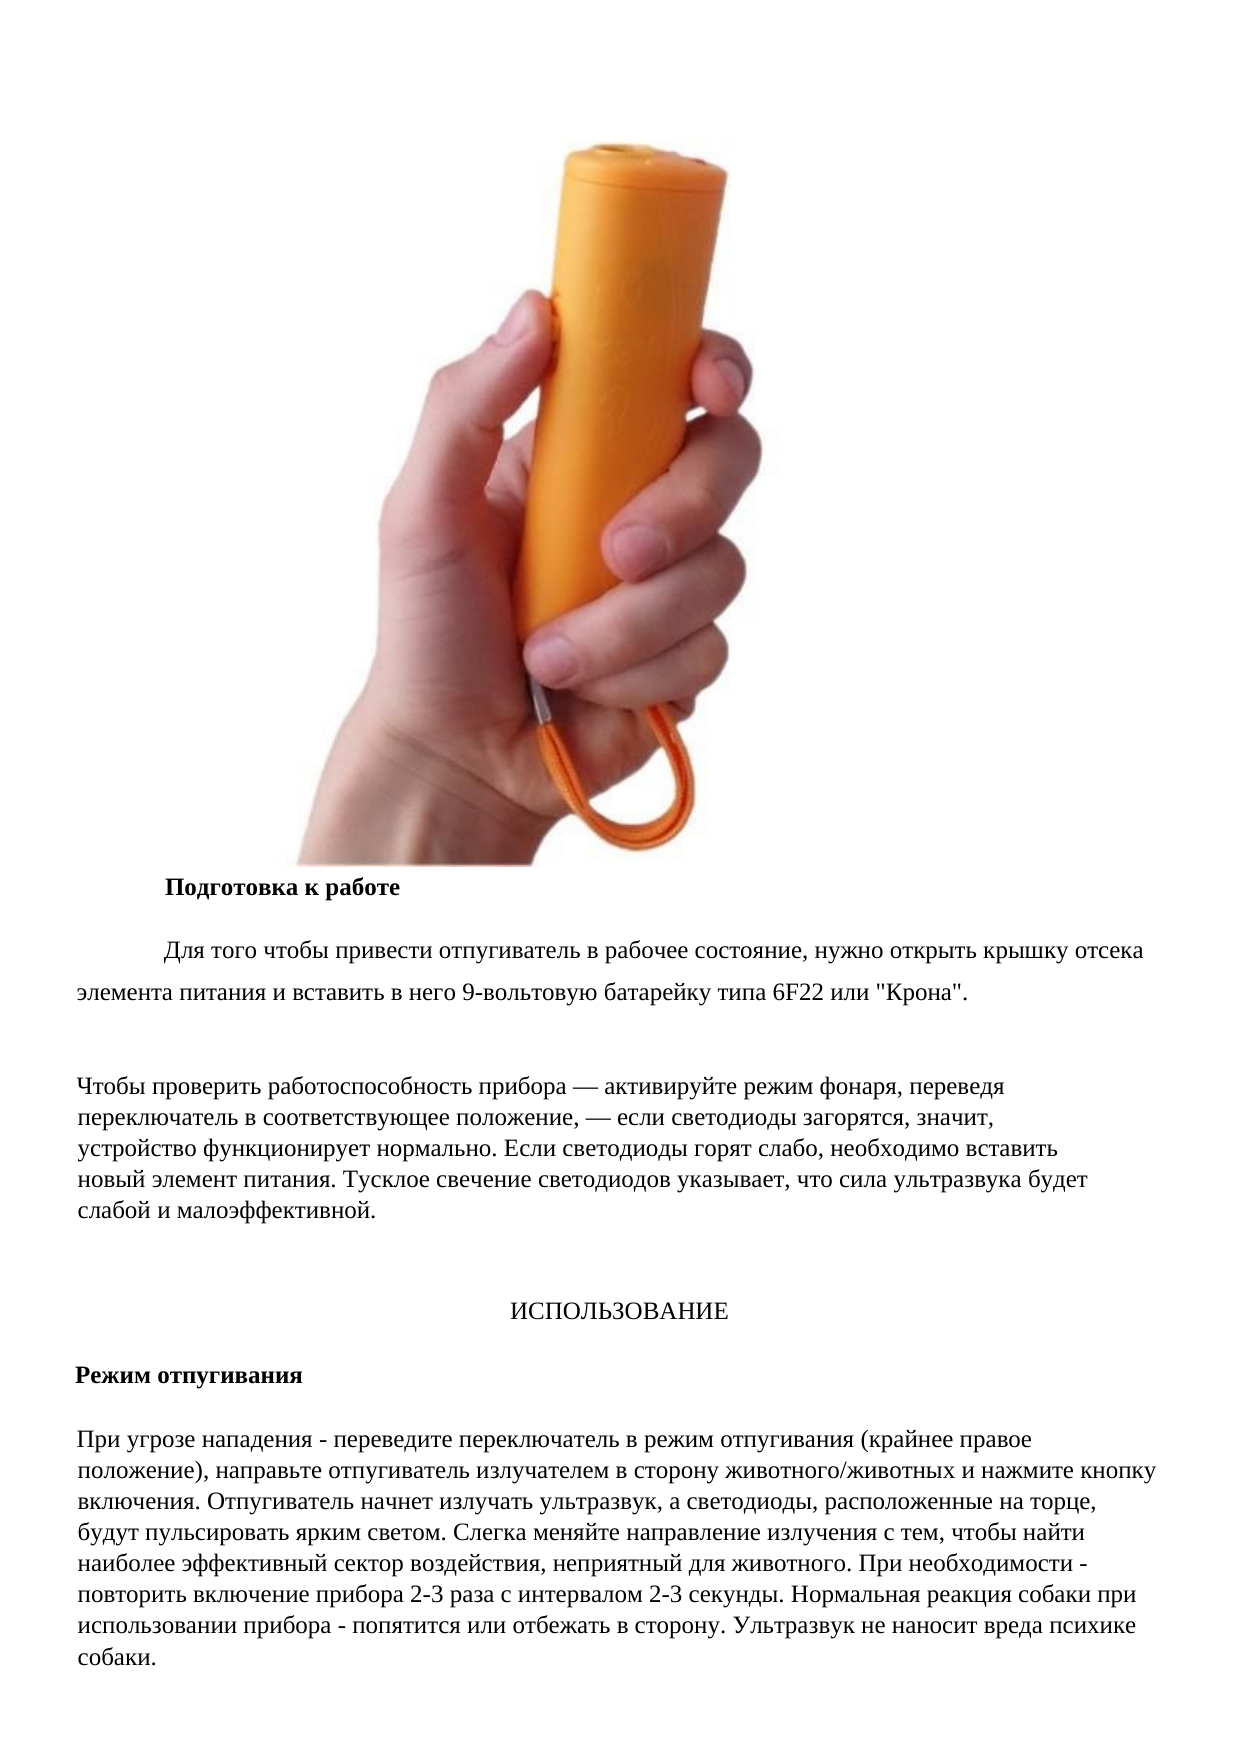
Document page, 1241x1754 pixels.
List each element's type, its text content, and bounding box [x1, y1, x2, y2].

text ИСПОЛЬЗОВАНИЕ [75, 1296, 1164, 1324]
subtitle Режим отпугивания [75, 1360, 1165, 1389]
picture [227, 117, 978, 867]
text При угрозе нападения - переведите переключатель в режим отпугивания (крайнее правое положение), направьте отпугиватель излучателем в сторону животного/животных и нажмите кнопку включения. Отпугиватель начнет излучать ультразвук, а светодиоды, расположенные на торце, будут пульсировать ярким светом. Слегка меняйте направление излучения с тем, чтобы найти наиболее эффективный сектор воздействия, неприятный для животного. При необходимости - повторить включение прибора 2-3 раза с интервалом 2-3 секунды. Нормальная реакция собаки при использовании прибора - попятится или отбежать в сторону. Ультразвук не наносит вреда психике собаки. [76, 1424, 1162, 1670]
text элемента питания и вставить в него 9-вольтовую батарейку типа 6F22 или "Крона". [76, 977, 1162, 1006]
subtitle Подготовка к работе [165, 872, 1165, 901]
text Чтобы проверить работоспособность прибора — активируйте режим фонаря, переведя переключатель в соответствующее положение, — если светодиоды загорятся, значит, устройство функционирует нормально. Если светодиоды горят слабо, необходимо вставить новый элемент питания. Тусклое свечение светодиодов указывает, что сила ультразвука будет слабой и малоэффективной. [76, 1071, 1118, 1224]
text Для того чтобы привести отпугиватель в рабочее состояние, нужно открыть крышку отсека [164, 935, 1162, 964]
